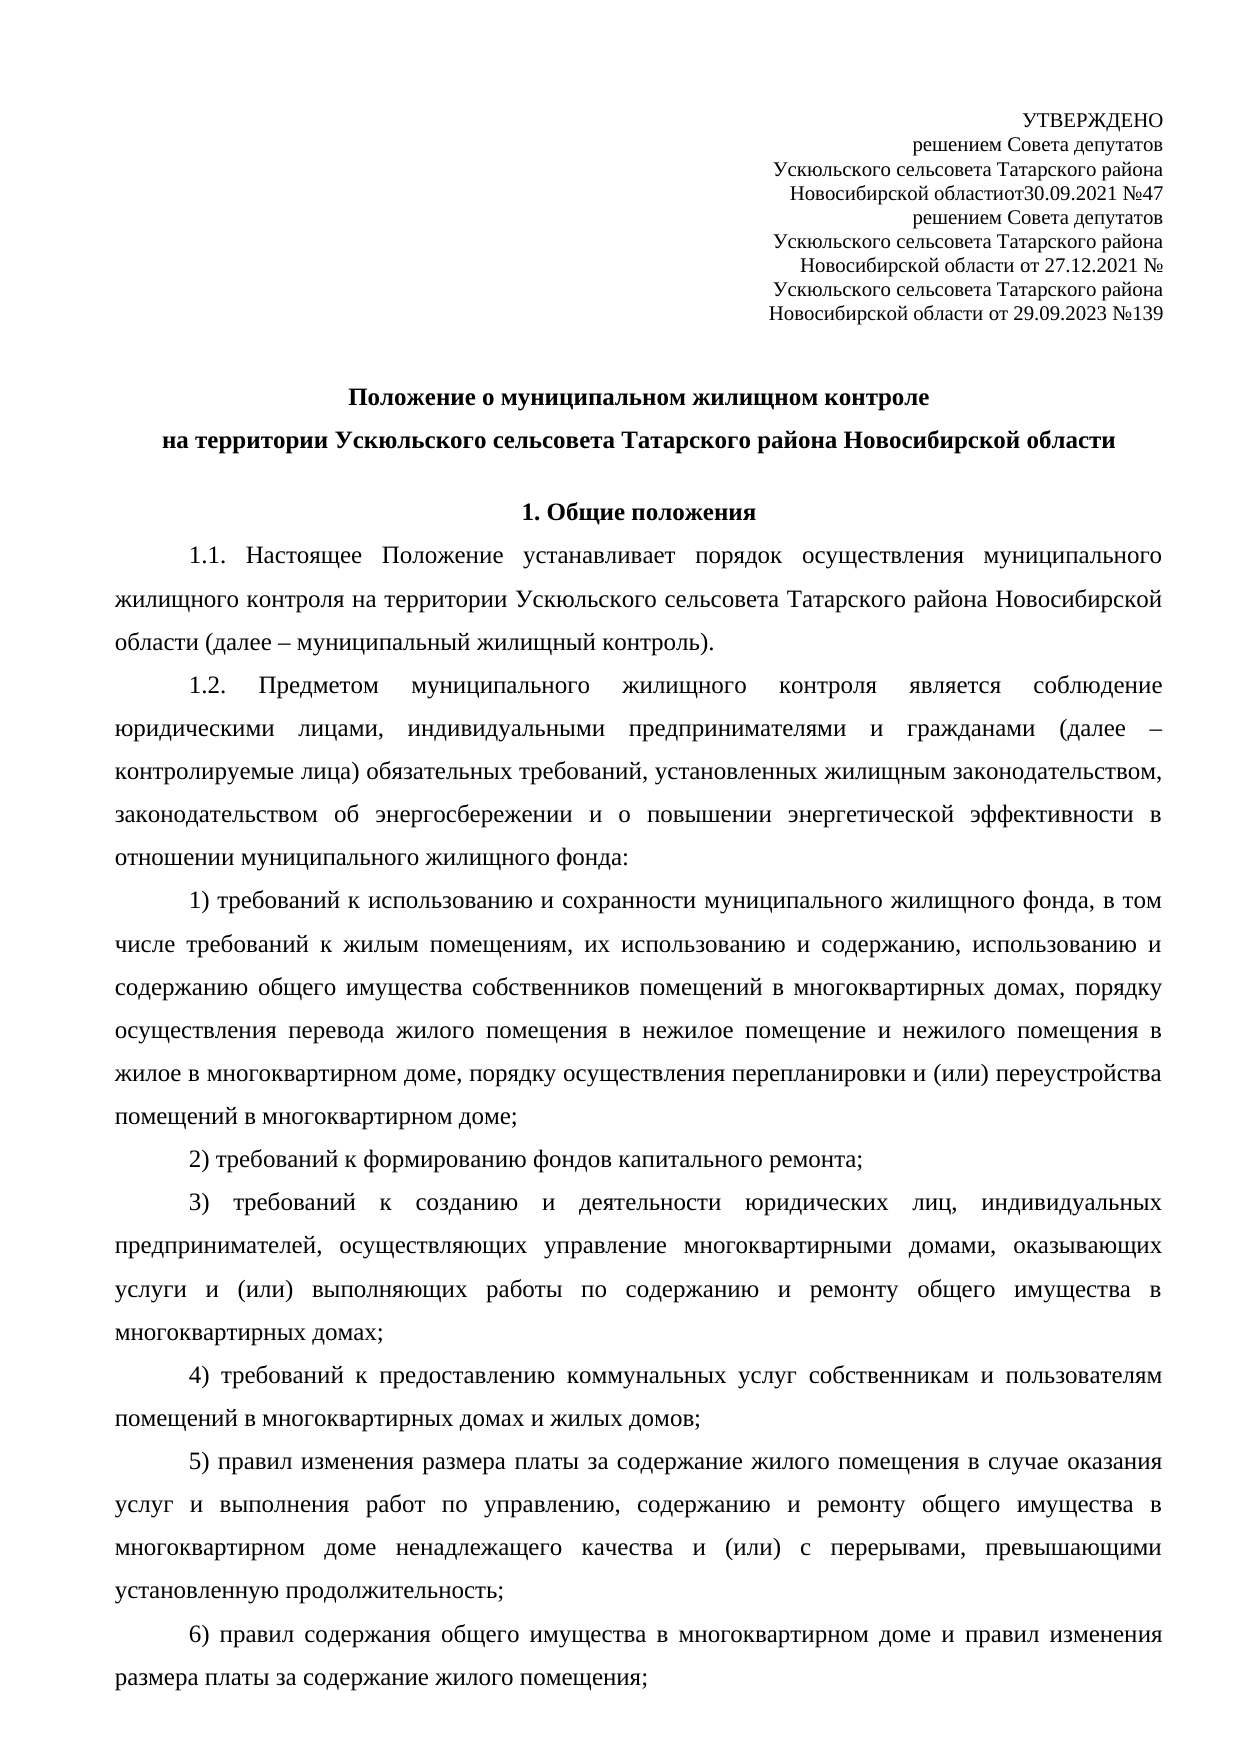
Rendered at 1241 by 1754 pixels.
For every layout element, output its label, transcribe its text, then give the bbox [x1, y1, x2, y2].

text 5) правил изменения размера платы за содержание жилого помещения в случае оказания услуг и выполнения работ по управлению, содержанию и ремонту общего имущества в многоквартирном доме ненадлежащего качества и (или) с перерывами, превышающими установленную продолжительность; [114, 1446, 1163, 1604]
text Новосибирской области от 29.09.2023 №139 [587, 301, 1163, 325]
text 1.2. Предметом муниципального жилищного контроля является соблюдение юридическими лицами, индивидуальными предпринимателями и гражданами (далее – контролируемые лица) обязательных требований, установленных жилищным законодательством, законодательством об энергосбережении и о повышении энергетической эффективности в отношении муниципального жилищного фонда: [114, 670, 1163, 871]
text Ускюльского сельсовета Татарского района [587, 277, 1163, 301]
text 3) требований к созданию и деятельности юридических лиц, индивидуальных предпринимателей, осуществляющих управление многоквартирными домами, оказывающих услуги и (или) выполняющих работы по содержанию и ремонту общего имущества в многоквартирных домах; [114, 1187, 1163, 1346]
text Ускюльского сельсовета Татарского района [587, 156, 1163, 181]
text 4) требований к предоставлению коммунальных услуг собственникам и пользователям помещений в многоквартирных домах и жилых домов; [114, 1360, 1163, 1432]
text Ускюльского сельсовета Татарского района [587, 229, 1163, 253]
text Положение о муниципальном жилищном контроле [114, 382, 1163, 411]
text Новосибирской области от 27.12.2021 № [587, 253, 1163, 277]
text УТВЕРЖДЕНО [587, 108, 1163, 132]
text решением Совета депутатов [587, 204, 1163, 229]
text Новосибирской областиот30.09.2021 №47 [587, 181, 1163, 204]
text на территории Ускюльского сельсовета Татарского района Новосибирской области [114, 426, 1163, 454]
text 6) правил содержания общего имущества в многоквартирном доме и правил изменения размера платы за содержание жилого помещения; [114, 1619, 1163, 1691]
text 2) требований к формированию фондов капитального ремонта; [114, 1144, 1163, 1173]
text решением Совета депутатов [587, 132, 1163, 156]
text 1.1. Настоящее Положение устанавливает порядок осуществления муниципального жилищного контроля на территории Ускюльского сельсовета Татарского района Новосибирской области (далее – муниципальный жилищный контроль). [114, 541, 1163, 656]
text 1. Общие положения [114, 497, 1163, 526]
text 1) требований к использованию и сохранности муниципального жилищного фонда, в том числе требований к жилым помещениям, их использованию и содержанию, использованию и содержанию общего имущества собственников помещений в многоквартирных домах, порядку осуществления перевода жилого помещения в нежилое помещение и нежилого помещения в жилое в многоквартирном доме, порядку осуществления перепланировки и (или) переустройства помещений в многоквартирном доме; [114, 886, 1163, 1130]
